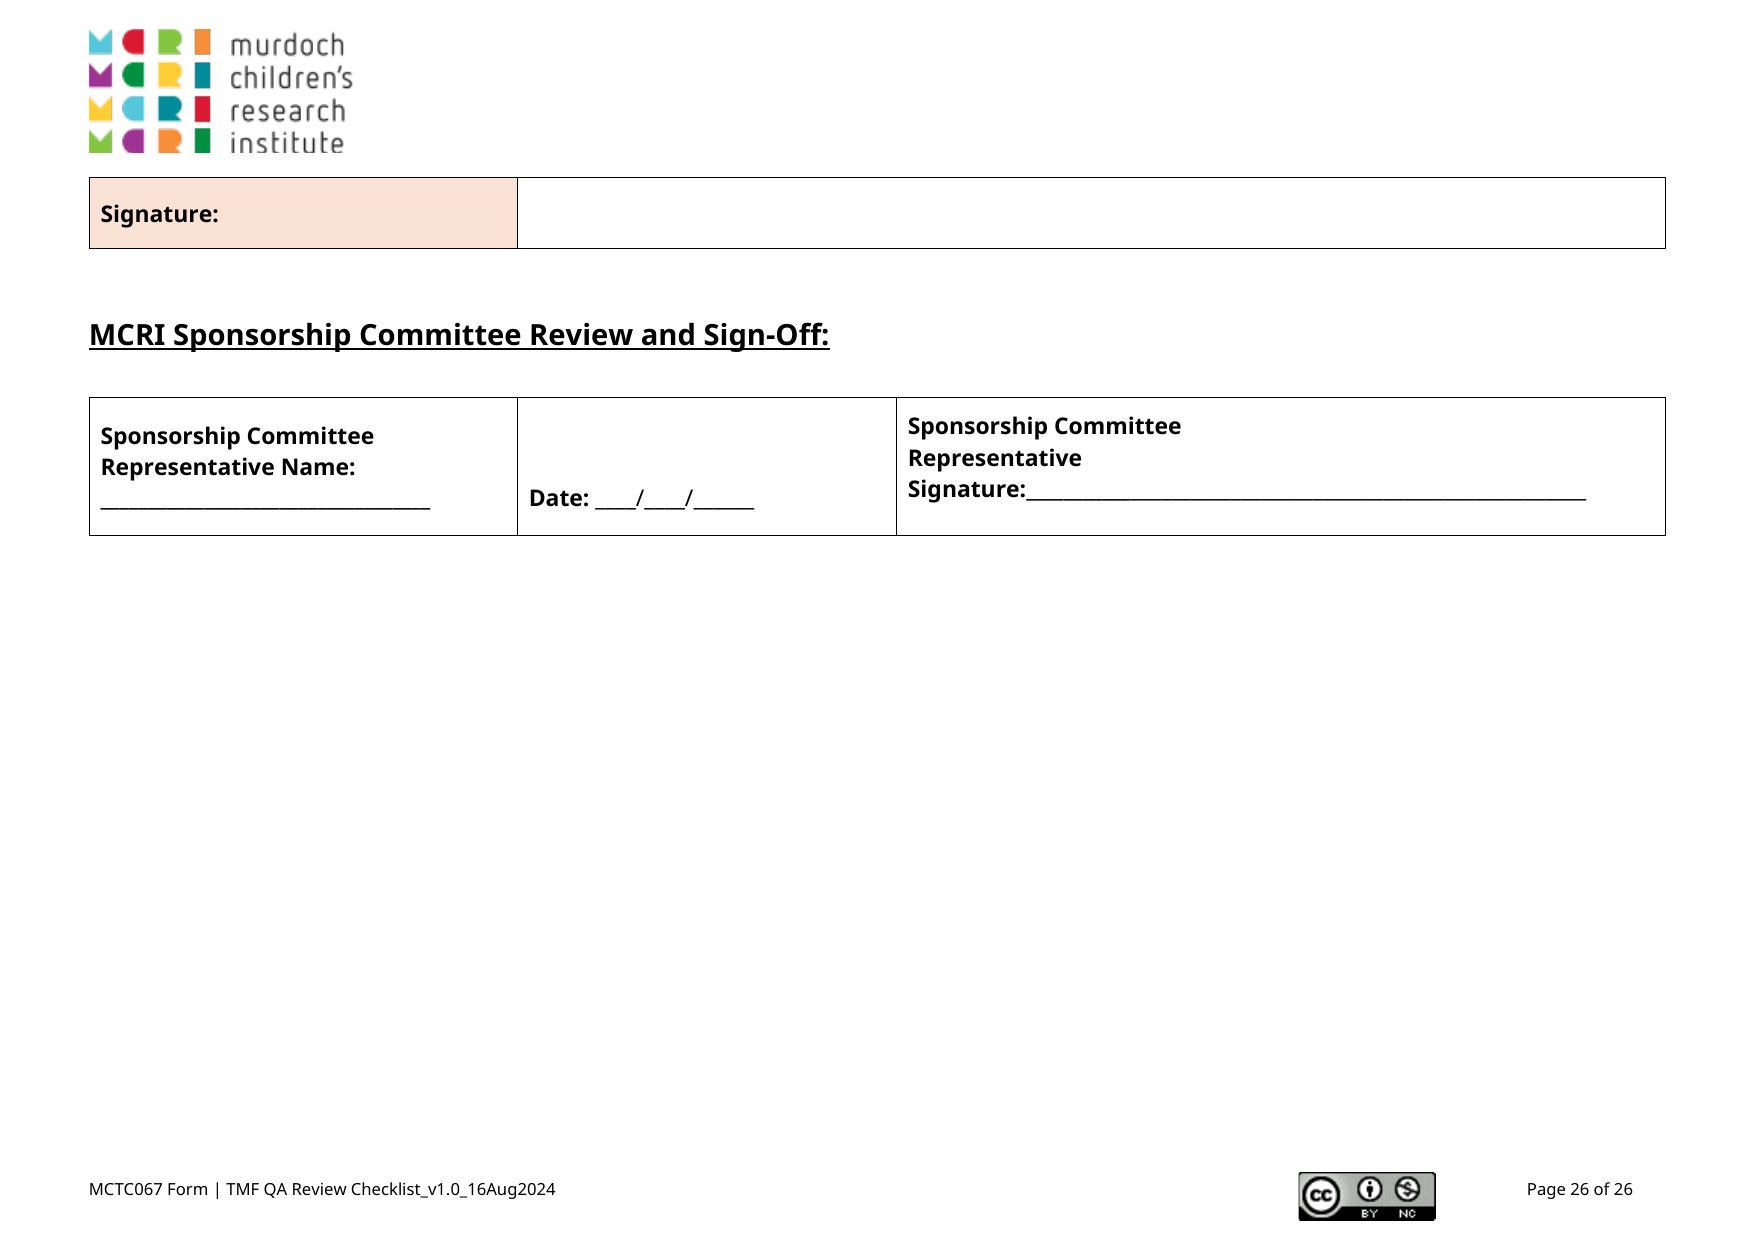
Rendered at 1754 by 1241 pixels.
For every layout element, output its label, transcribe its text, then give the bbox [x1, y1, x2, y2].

table_header Sponsorship Committee Representative Name: ___________________________________ [90, 398, 517, 535]
table_header Sponsorship Committee Representative Signature:________________________________________________________ [897, 398, 1665, 535]
table_cell Signature: [90, 178, 517, 248]
text MCRI Sponsorship Committee Review and Sign-Off: [89, 314, 1665, 354]
table_header Date: ____/____/______ [518, 398, 896, 535]
picture [1298, 1172, 1436, 1221]
table_cell [518, 178, 1665, 248]
